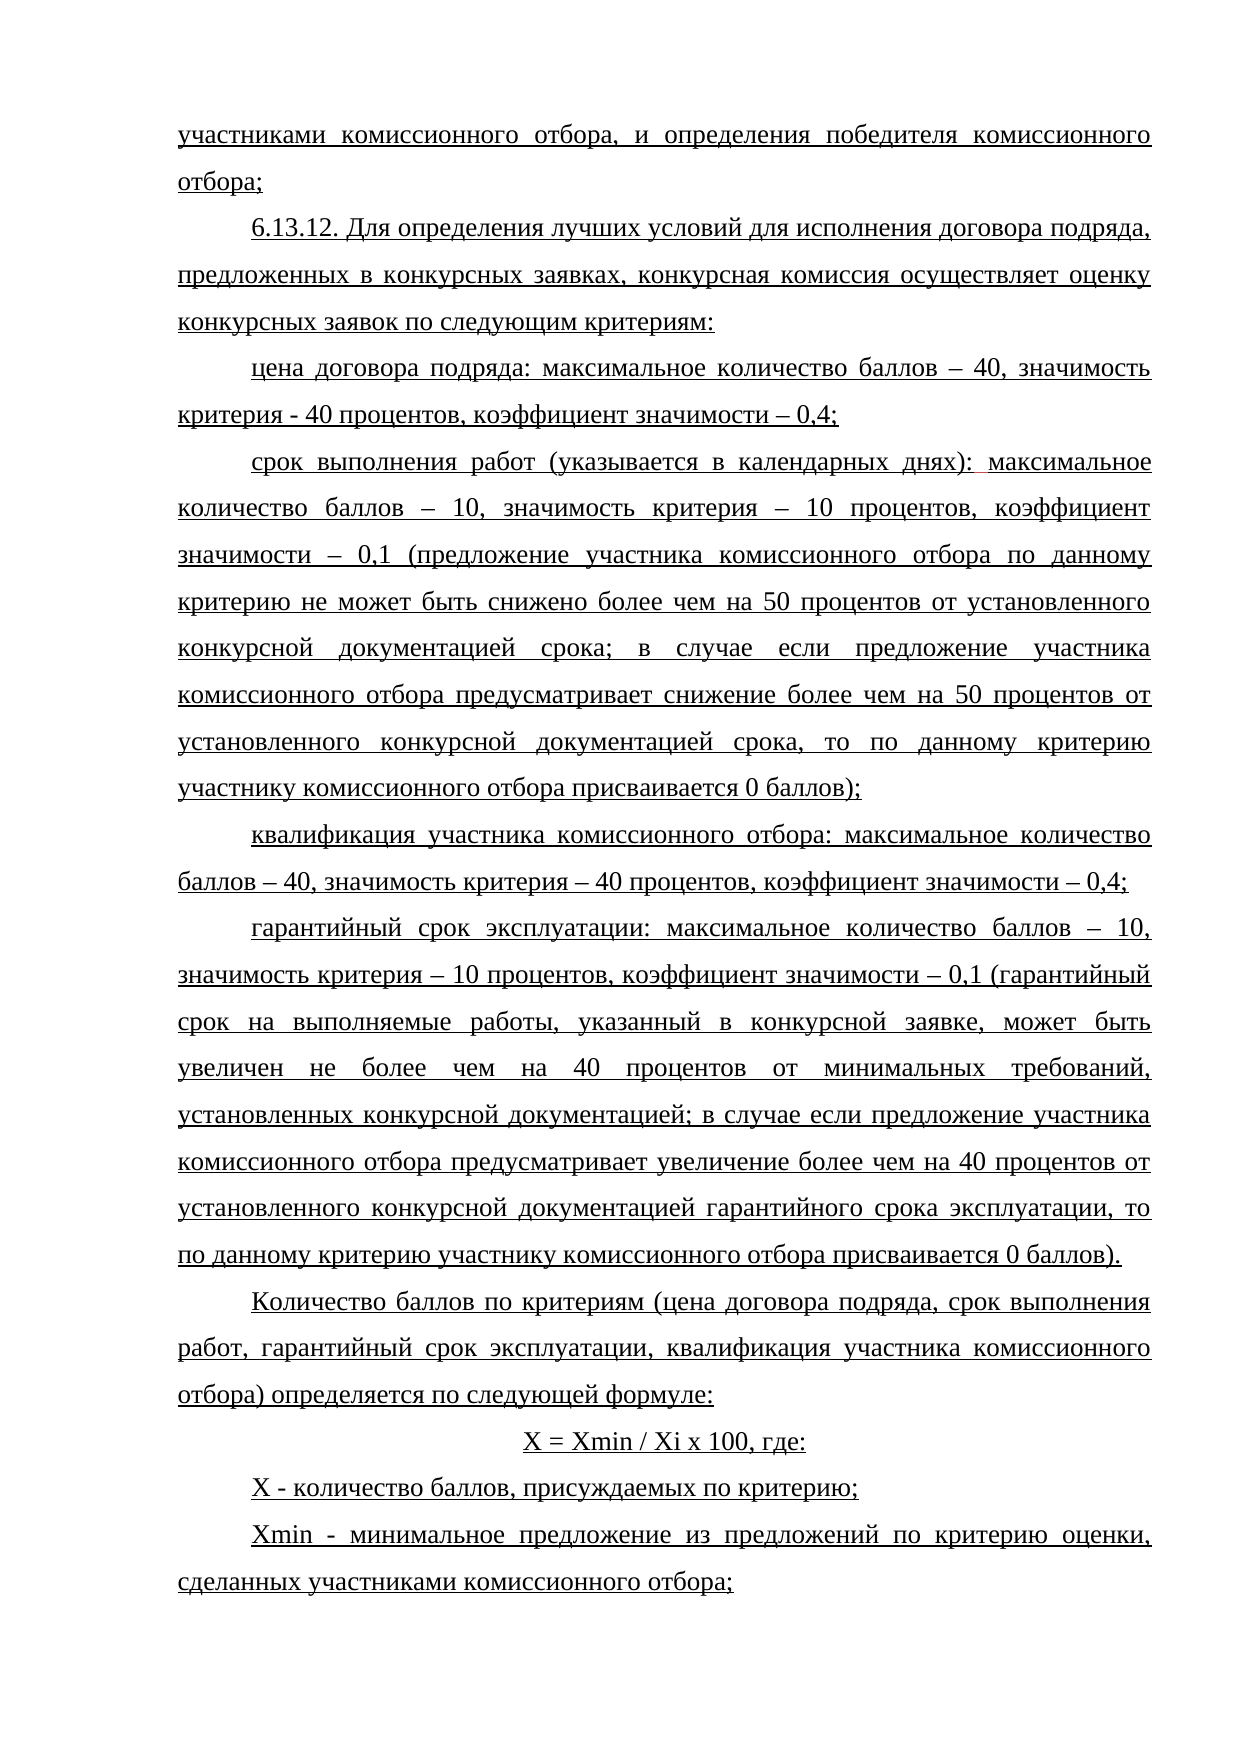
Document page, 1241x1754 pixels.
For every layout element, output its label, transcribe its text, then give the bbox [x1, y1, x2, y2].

text срок выполнения работ (указывается в календарных днях): максимальное количество баллов – 10, значимость критерия – 10 процентов, коэффициент значимости – 0,1 (предложение участника комиссионного отбора по данному критерию не может быть снижено более чем на 50 процентов от установленного конкурсной документацией срока; в случае если предложение участника комиссионного отбора предусматривает снижение более чем на 50 процентов от установленного конкурсной документацией срока, то по данному критерию участнику комиссионного отбора присваивается 0 баллов); [177, 566, 1152, 705]
text X = Xmin / Xi x 100, где: [177, 1425, 1152, 1456]
text гарантийный срок эксплуатации: максимальное количество баллов – 10, значимость критерия – 10 процентов, коэффициент значимости – 0,1 (гарантийный срок на выполняемые работы, указанный в конкурсной заявке, может быть увеличен не более чем на 40 процентов от минимальных требований, установленных конкурсной документацией; в случае если предложение участника комиссионного отбора предусматривает увеличение более чем на 40 процентов от установленного конкурсной документацией гарантийного срока эксплуатации, то по данному критерию участнику комиссионного отбора присваивается 0 баллов). [177, 1220, 1152, 1269]
text срок выполнения работ (указывается в календарных днях): максимальное количество баллов – 10, значимость критерия – 10 процентов, коэффициент значимости – 0,1 (предложение участника комиссионного отбора по данному критерию не может быть снижено более чем на 50 процентов от установленного конкурсной документацией срока; в случае если предложение участника комиссионного отбора предусматривает снижение более чем на 50 процентов от установленного конкурсной документацией срока, то по данному критерию участнику комиссионного отбора присваивается 0 баллов); [177, 753, 1152, 803]
text Количество баллов по критериям (цена договора подряда, срок выполнения работ, гарантийный срок эксплуатации, квалификация участника комиссионного отбора) определяется по следующей формуле: [177, 1285, 1152, 1359]
text Х - количество баллов, присуждаемых по критерию; [177, 1471, 1152, 1503]
text срок выполнения работ (указывается в календарных днях): максимальное количество баллов – 10, значимость критерия – 10 процентов, коэффициент значимости – 0,1 (предложение участника комиссионного отбора по данному критерию не может быть снижено более чем на 50 процентов от установленного конкурсной документацией срока; в случае если предложение участника комиссионного отбора предусматривает снижение более чем на 50 процентов от установленного конкурсной документацией срока, то по данному критерию участнику комиссионного отбора присваивается 0 баллов); [177, 706, 1152, 752]
text квалификация участника комиссионного отбора: максимальное количество баллов – 40, значимость критерия – 40 процентов, коэффициент значимости – 0,4; [177, 818, 1152, 896]
text Количество баллов по критериям (цена договора подряда, срок выполнения работ, гарантийный срок эксплуатации, квалификация участника комиссионного отбора) определяется по следующей формуле: [177, 1360, 1152, 1409]
text цена договора подряда: максимальное количество баллов – 40, значимость критерия - 40 процентов, коэффициент значимости – 0,4; [177, 351, 1152, 429]
text гарантийный срок эксплуатации: максимальное количество баллов – 10, значимость критерия – 10 процентов, коэффициент значимости – 0,1 (гарантийный срок на выполняемые работы, указанный в конкурсной заявке, может быть увеличен не более чем на 40 процентов от минимальных требований, установленных конкурсной документацией; в случае если предложение участника комиссионного отбора предусматривает увеличение более чем на 40 процентов от установленного конкурсной документацией гарантийного срока эксплуатации, то по данному критерию участнику комиссионного отбора присваивается 0 баллов). [177, 1033, 1152, 1079]
text гарантийный срок эксплуатации: максимальное количество баллов – 10, значимость критерия – 10 процентов, коэффициент значимости – 0,1 (гарантийный срок на выполняемые работы, указанный в конкурсной заявке, может быть увеличен не более чем на 40 процентов от минимальных требований, установленных конкурсной документацией; в случае если предложение участника комиссионного отбора предусматривает увеличение более чем на 40 процентов от установленного конкурсной документацией гарантийного срока эксплуатации, то по данному критерию участнику комиссионного отбора присваивается 0 баллов). [177, 1080, 1152, 1219]
text гарантийный срок эксплуатации: максимальное количество баллов – 10, значимость критерия – 10 процентов, коэффициент значимости – 0,1 (гарантийный срок на выполняемые работы, указанный в конкурсной заявке, может быть увеличен не более чем на 40 процентов от минимальных требований, установленных конкурсной документацией; в случае если предложение участника комиссионного отбора предусматривает увеличение более чем на 40 процентов от установленного конкурсной документацией гарантийного срока эксплуатации, то по данному критерию участнику комиссионного отбора присваивается 0 баллов). [177, 986, 1152, 1032]
text гарантийный срок эксплуатации: максимальное количество баллов – 10, значимость критерия – 10 процентов, коэффициент значимости – 0,1 (гарантийный срок на выполняемые работы, указанный в конкурсной заявке, может быть увеличен не более чем на 40 процентов от минимальных требований, установленных конкурсной документацией; в случае если предложение участника комиссионного отбора предусматривает увеличение более чем на 40 процентов от установленного конкурсной документацией гарантийного срока эксплуатации, то по данному критерию участнику комиссионного отбора присваивается 0 баллов). [177, 911, 1152, 985]
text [177, 118, 1152, 145]
text 6.13.12. Для определения лучших условий для исполнения договора подряда, предложенных в конкурсных заявках, конкурсная комиссия осуществляет оценку конкурсных заявок по следующим критериям: [177, 211, 1152, 336]
text срок выполнения работ (указывается в календарных днях): максимальное количество баллов – 10, значимость критерия – 10 процентов, коэффициент значимости – 0,1 (предложение участника комиссионного отбора по данному критерию не может быть снижено более чем на 50 процентов от установленного конкурсной документацией срока; в случае если предложение участника комиссионного отбора предусматривает снижение более чем на 50 процентов от установленного конкурсной документацией срока, то по данному критерию участнику комиссионного отбора присваивается 0 баллов); [177, 445, 1152, 565]
text Xmin - минимальное предложение из предложений по критерию оценки, сделанных участниками комиссионного отбора; [177, 1518, 1152, 1596]
